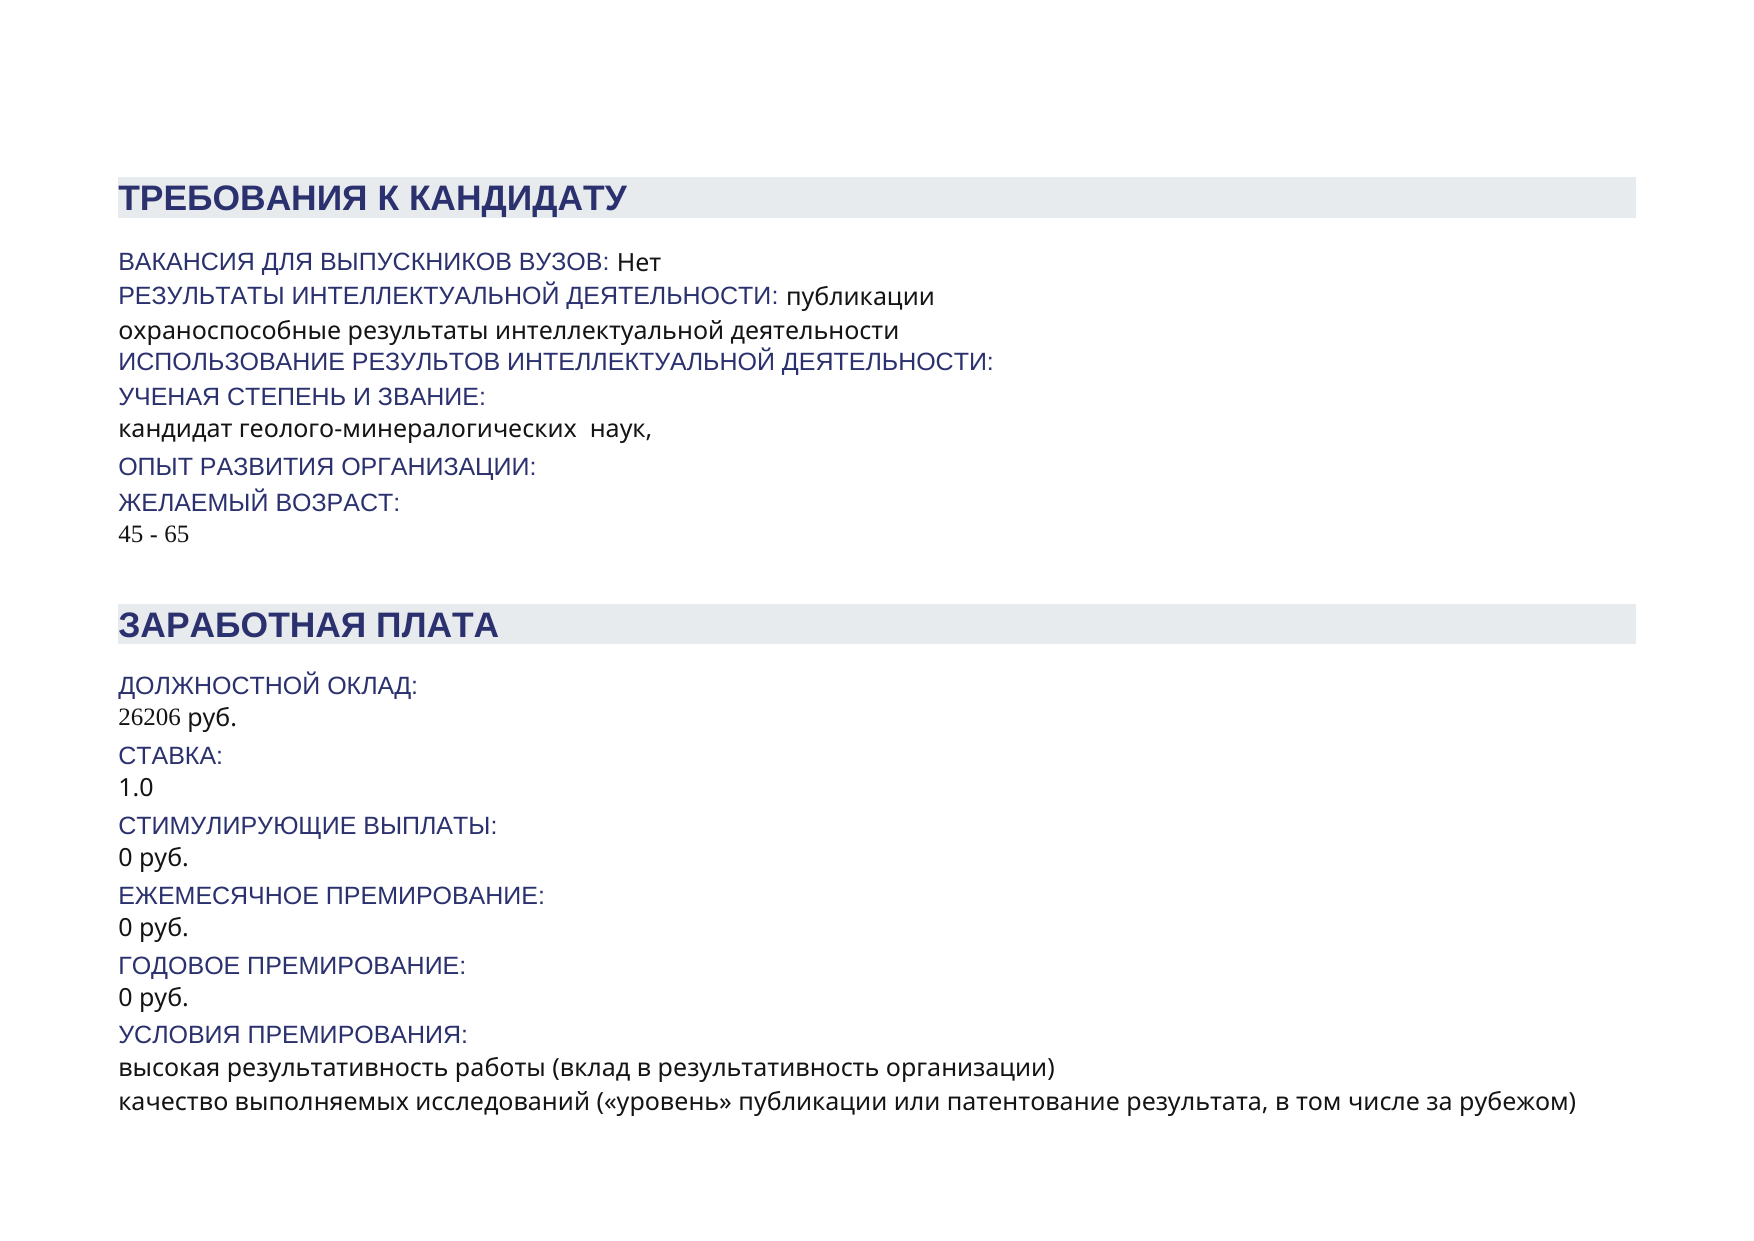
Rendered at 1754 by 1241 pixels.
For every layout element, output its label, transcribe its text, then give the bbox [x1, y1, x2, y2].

text 0 руб. [118, 909, 1636, 943]
text СТИМУЛИРУЮЩИЕ ВЫПЛАТЫ: [118, 811, 1636, 839]
text ВАКАНСИЯ ДЛЯ ВЫПУСКНИКОВ ВУЗОВ: Нет [118, 244, 1636, 278]
text ЖЕЛАЕМЫЙ ВОЗРАСТ: [118, 488, 1636, 517]
text СТАВКА: [118, 741, 1636, 770]
text 45 - 65 [118, 517, 1636, 551]
text ТРЕБОВАНИЯ К КАНДИДАТУ [118, 177, 1636, 218]
text ИСПОЛЬЗОВАНИЕ РЕЗУЛЬТОВ ИНТЕЛЛЕКТУАЛЬНОЙ ДЕЯТЕЛЬНОСТИ: [118, 347, 1636, 375]
text ЗАРАБОТНАЯ ПЛАТА [118, 604, 1636, 644]
text кандидат геолого-минералогических наук, [118, 411, 1636, 445]
text УЧЕНАЯ СТЕПЕНЬ И ЗВАНИЕ: [118, 382, 1636, 411]
text 0 руб. [118, 839, 1636, 874]
text РЕЗУЛЬТАТЫ ИНТЕЛЛЕКТУАЛЬНОЙ ДЕЯТЕЛЬНОСТИ: публикации охраноспособные результаты интеллектуальной деятельности [118, 278, 1636, 347]
text 0 руб. [118, 979, 1636, 1013]
text УСЛОВИЯ ПРЕМИРОВАНИЯ: [118, 1021, 1636, 1049]
text ОПЫТ РАЗВИТИЯ ОРГАНИЗАЦИИ: [118, 452, 1636, 481]
text 1.0 [118, 770, 1636, 804]
text ЕЖЕМЕСЯЧНОЕ ПРЕМИРОВАНИЕ: [118, 881, 1636, 909]
text ГОДОВОЕ ПРЕМИРОВАНИЕ: [118, 951, 1636, 979]
text ДОЛЖНОСТНОЙ ОКЛАД: [118, 671, 1636, 700]
text 26206 руб. [118, 700, 1636, 734]
text высокая результативность работы (вклад в результативность организации) качество выполняемых исследований («уровень» публикации или патентование результата, в том числе за рубежом) [118, 1049, 1636, 1117]
